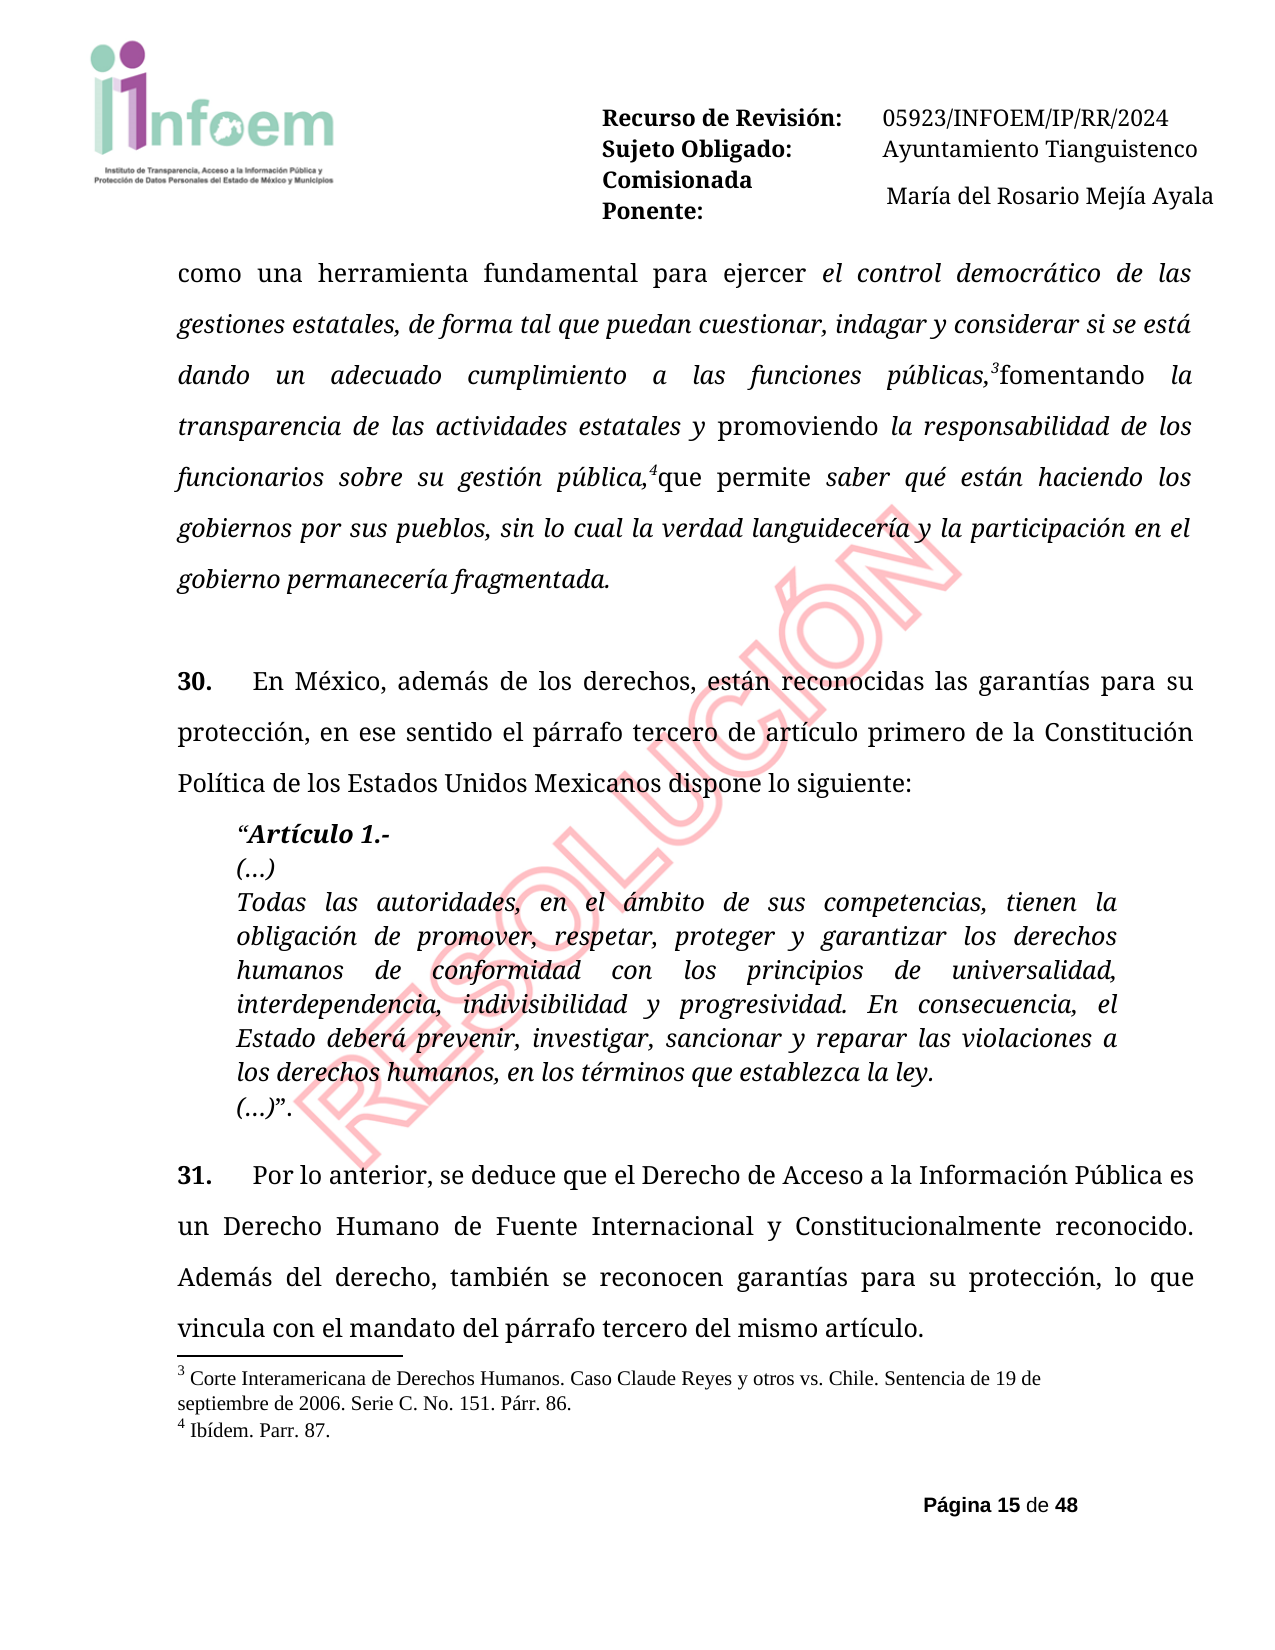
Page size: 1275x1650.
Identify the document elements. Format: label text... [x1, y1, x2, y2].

text (…) [236, 851, 1121, 885]
picture [0, 0, 1253, 1649]
text “Artículo 1.- [236, 817, 1121, 851]
list En México, además de los derechos, están reconocidas las garantías para su protección, en ese sentido el párrafo tercero de artículo primero de la Constitución Política de los Estados Unidos Mexicanos dispone lo siguiente: [177, 663, 1195, 800]
text (…)”. [236, 1089, 1121, 1123]
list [177, 255, 1195, 596]
list Por lo anterior, se deduce que el Derecho de Acceso a la Información Pública es un Derecho Humano de Fuente Internacional y Constitucionalmente reconocido. Además del derecho, también se reconocen garantías para su protección, lo que vincula con el mandato del párrafo tercero del mismo artículo. [177, 1157, 1195, 1344]
text Todas las autoridades, en el ámbito de sus competencias, tienen la obligación de promover, respetar, proteger y garantizar los derechos humanos de conformidad con los principios de universalidad, interdependencia, indivisibilidad y progresividad. En consecuencia, el Estado deberá prevenir, investigar, sancionar y reparar las violaciones a los derechos humanos, en los términos que establezca la ley. [236, 885, 1121, 1089]
